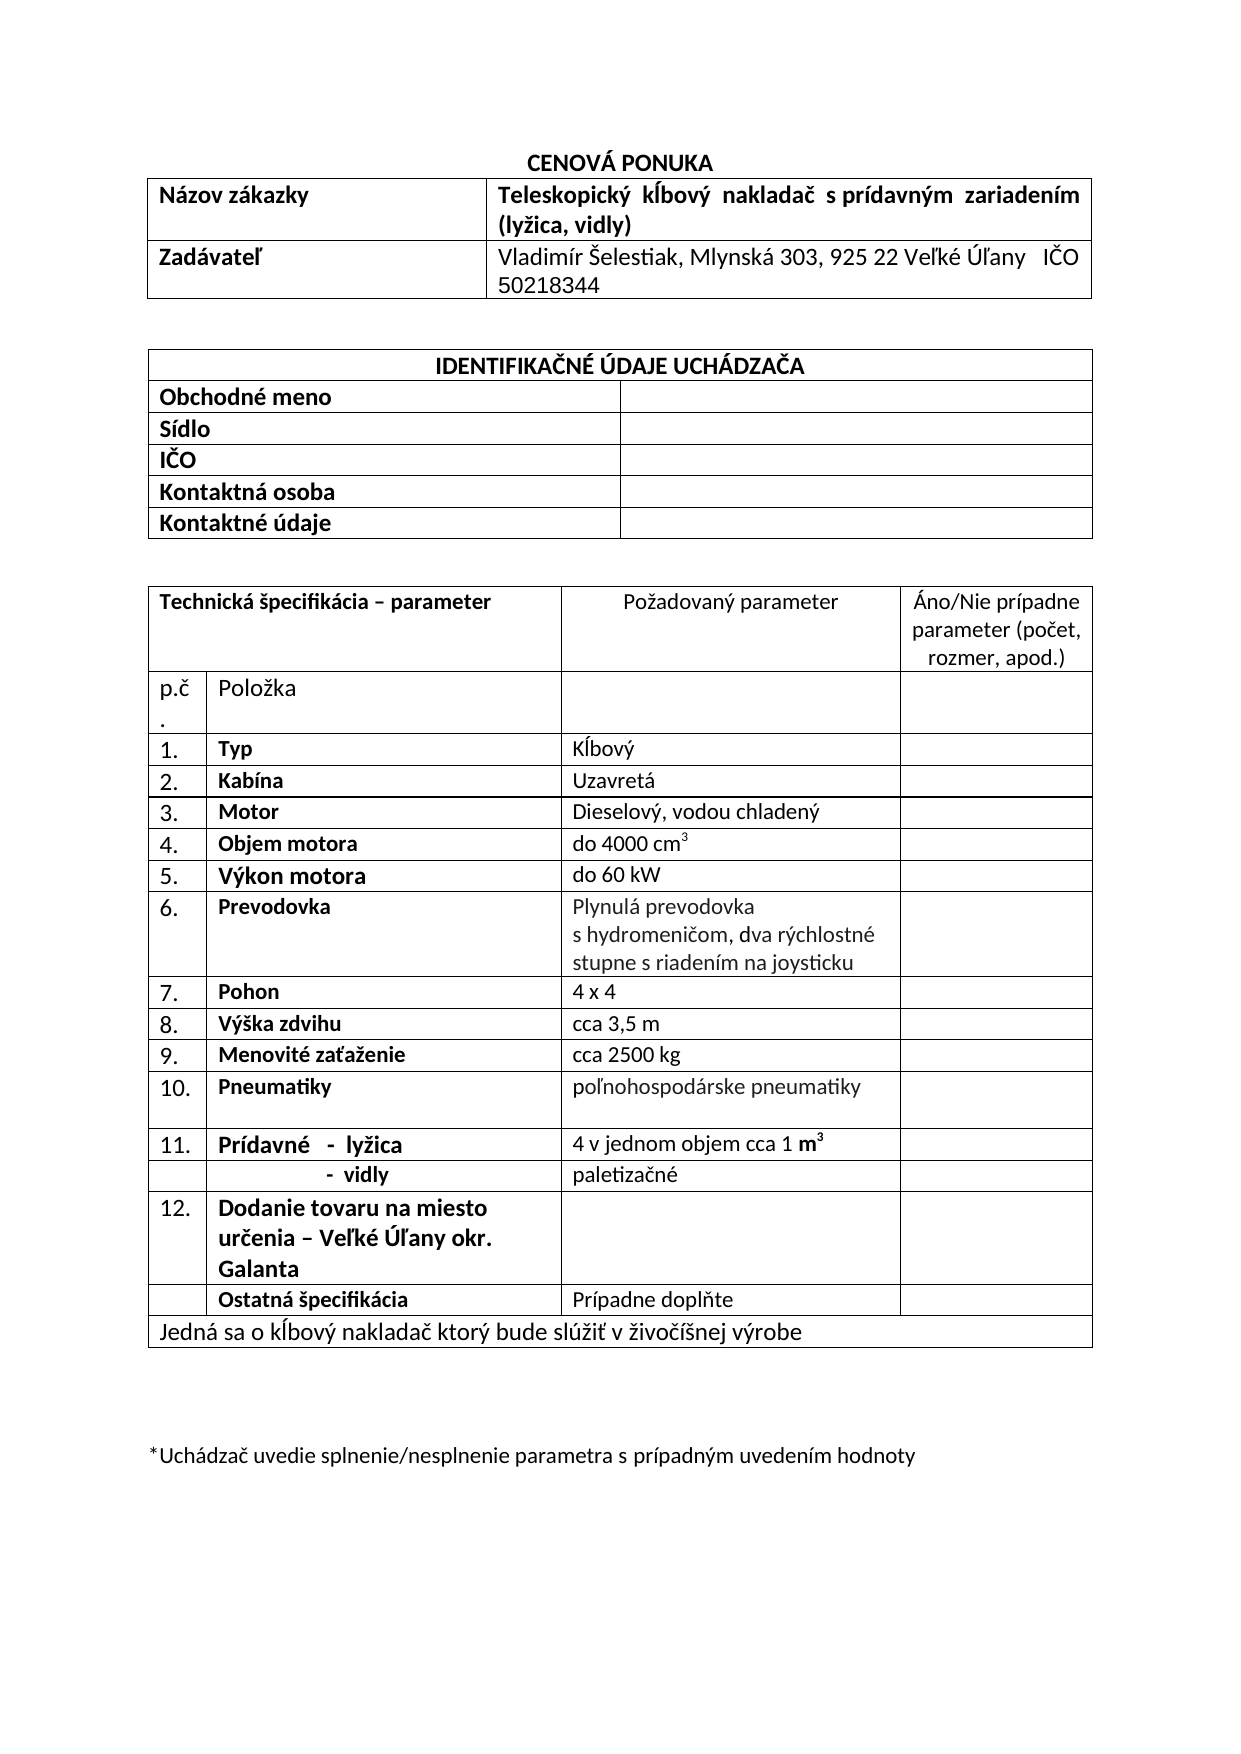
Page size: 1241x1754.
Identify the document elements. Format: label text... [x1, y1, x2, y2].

table_cell Objem motora [207, 829, 561, 859]
table_cell Obchodné meno [149, 381, 620, 412]
table_cell Plynulá prevodovka s hydromeničom, dva rýchlostné stupne s riadením na joysticku [562, 892, 900, 976]
table_cell [901, 1040, 1092, 1071]
table_cell Výška zdvihu [207, 1009, 561, 1039]
table_cell 4 x 4 [562, 977, 900, 1008]
table_cell [901, 1161, 1092, 1191]
table_cell 10. [149, 1072, 206, 1128]
table_cell Dodanie tovaru na miesto určenia – Veľké Úľany okr. Galanta [207, 1192, 561, 1284]
table_cell [149, 1285, 206, 1315]
table_cell [621, 476, 1092, 507]
table_cell Položka [207, 672, 561, 733]
table_cell 7. [149, 977, 206, 1008]
table_cell [901, 734, 1092, 765]
table_cell [901, 892, 1092, 976]
table_cell [901, 1072, 1092, 1128]
table_cell Uzavretá [562, 766, 900, 796]
table_cell [901, 1285, 1092, 1315]
table_cell [149, 1161, 206, 1191]
table_cell [901, 798, 1092, 828]
table_cell Prídavné - lyžica [207, 1129, 561, 1159]
table_cell Pneumatiky [207, 1072, 561, 1128]
table_header Technická špecifikácia – parameter [149, 587, 561, 671]
table_cell do 4000 cm3 [562, 829, 900, 859]
table_cell Zadávateľ [148, 241, 486, 298]
table_cell Pohon [207, 977, 561, 1008]
table_cell Jedná sa o kĺbový nakladač ktorý bude slúžiť v živočíšnej výrobe [149, 1316, 1092, 1347]
table_cell [621, 508, 1092, 538]
table_cell Kontaktné údaje [149, 508, 620, 538]
table_cell [901, 861, 1092, 891]
table_cell poľnohospodárske pneumatiky [562, 1072, 900, 1128]
table_cell Motor [207, 798, 561, 828]
table_cell Menovité zaťaženie [207, 1040, 561, 1071]
table_cell 2. [149, 766, 206, 796]
table_cell Dieselový, vodou chladený [562, 798, 900, 828]
table_cell cca 2500 kg [562, 1040, 900, 1071]
table_cell Prevodovka [207, 892, 561, 976]
table_cell [621, 445, 1092, 475]
table_cell 9. [149, 1040, 206, 1071]
table_cell [901, 1129, 1092, 1159]
table_header IDENTIFIKAČNÉ ÚDAJE UCHÁDZAČA [149, 350, 1092, 380]
table_cell Kĺbový [562, 734, 900, 765]
table_cell Vladimír Šelestiak, Mlynská 303, 925 22 Veľké Úľany IČO 50218344 [487, 241, 1091, 298]
text CENOVÁ PONUKA [148, 148, 1093, 178]
table_cell [901, 1009, 1092, 1039]
table_cell [562, 672, 900, 733]
table_header Teleskopický kĺbový nakladač s prídavným zariadením (lyžica, vidly) [487, 179, 1091, 240]
table_cell [901, 1192, 1092, 1284]
table_cell [901, 829, 1092, 859]
table_cell 6. [149, 892, 206, 976]
table_cell 4 v jednom objem cca 1 m3 [562, 1129, 900, 1159]
table_cell - vidly [207, 1161, 561, 1191]
table_header Áno/Nie prípadne parameter (počet, rozmer, apod.) [901, 587, 1092, 671]
table_header Názov zákazky [148, 179, 486, 240]
table_cell Prípadne doplňte [562, 1285, 900, 1315]
table_cell Kontaktná osoba [149, 476, 620, 507]
table_cell [562, 1192, 900, 1284]
table_cell Typ [207, 734, 561, 765]
text *Uchádzač uvedie splnenie/nesplnenie parametra s prípadným uvedením hodnoty [148, 1442, 1093, 1469]
table_cell 3. [149, 798, 206, 828]
table_cell Kabína [207, 766, 561, 796]
table_cell cca 3,5 m [562, 1009, 900, 1039]
table_cell Ostatná špecifikácia [207, 1285, 561, 1315]
table_cell [901, 672, 1092, 733]
table_cell Sídlo [149, 413, 620, 443]
table_cell 5. [149, 861, 206, 891]
table_cell IČO [149, 445, 620, 475]
table_cell [901, 766, 1092, 796]
table_cell Výkon motora [207, 861, 561, 891]
table_cell 11. [149, 1129, 206, 1159]
table_header Požadovaný parameter [562, 587, 900, 671]
table_cell 12. [149, 1192, 206, 1284]
table_cell [901, 977, 1092, 1008]
table_cell p.č. [149, 672, 206, 733]
table_cell 4. [149, 829, 206, 859]
table_cell 1. [149, 734, 206, 765]
table_cell do 60 kW [562, 861, 900, 891]
table_cell 8. [149, 1009, 206, 1039]
table_cell paletizačné [562, 1161, 900, 1191]
table_cell [621, 381, 1092, 412]
table_cell [621, 413, 1092, 443]
